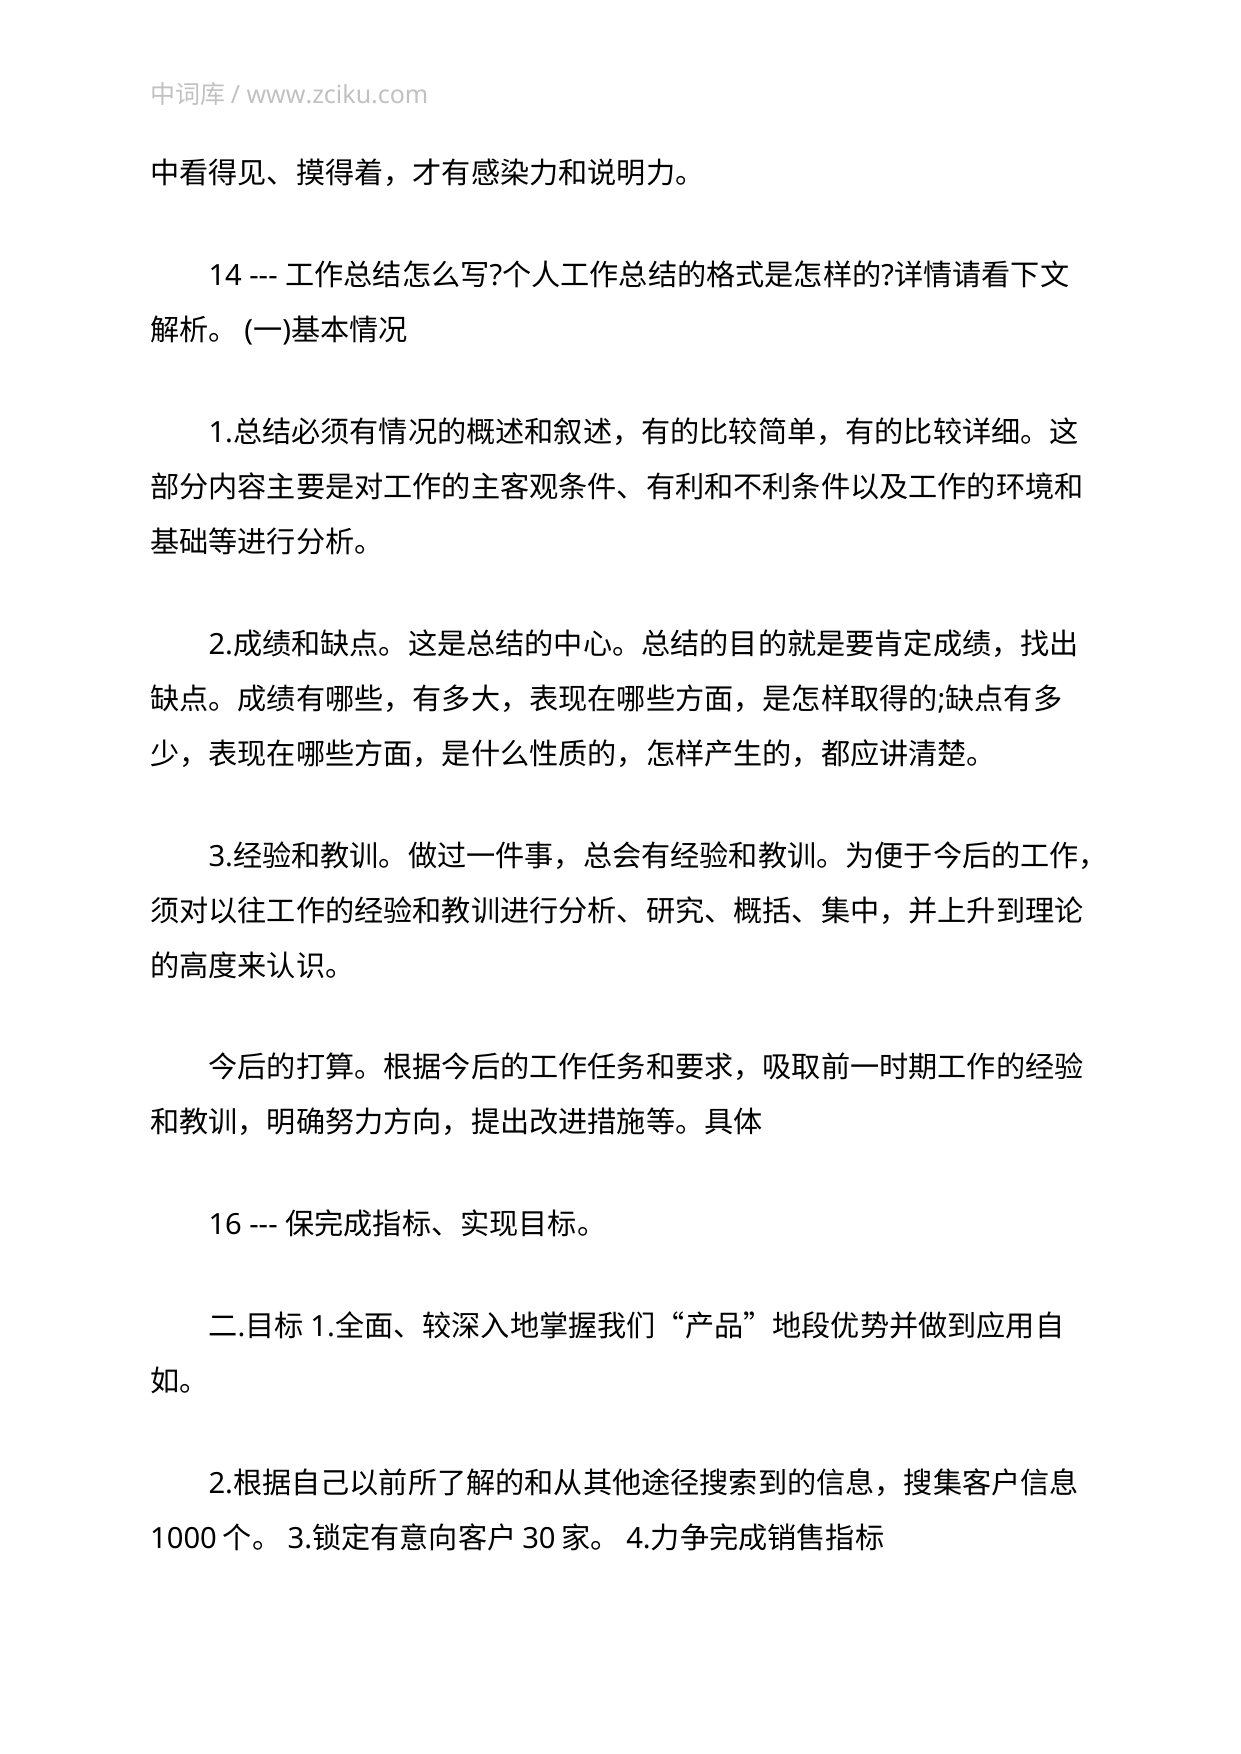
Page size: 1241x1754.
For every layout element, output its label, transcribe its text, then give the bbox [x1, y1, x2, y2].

text 16 --- 保完成指标、实现目标。 [150, 1201, 1090, 1243]
text 2.根据自己以前所了解的和从其他途径搜索到的信息，搜集客户信息1000个。 3.锁定有意向客户30家。 4.力争完成销售指标 [150, 1459, 1090, 1557]
text 2.成绩和缺点。这是总结的中心。总结的目的就是要肯定成绩，找出缺点。成绩有哪些，有多大，表现在哪些方面，是怎样取得的;缺点有多少，表现在哪些方面，是什么性质的，怎样产生的，都应讲清楚。 [150, 620, 1090, 773]
text 1.总结必须有情况的概述和叙述，有的比较简单，有的比较详细。这部分内容主要是对工作的主客观条件、有利和不利条件以及工作的环境和基础等进行分析。 [150, 409, 1090, 561]
text 14 --- 工作总结怎么写?个人工作总结的格式是怎样的?详情请看下文解析。 (一)基本情况 [150, 252, 1090, 349]
text 今后的打算。根据今后的工作任务和要求，吸取前一时期工作的经验和教训，明确努力方向，提出改进措施等。具体 [150, 1044, 1090, 1141]
text 3.经验和教训。做过一件事，总会有经验和教训。为便于今后的工作，须对以往工作的经验和教训进行分析、研究、概括、集中，并上升到理论的高度来认识。 [150, 832, 1090, 984]
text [150, 150, 1090, 192]
text 二.目标 1.全面、较深入地掌握我们“产品”地段优势并做到应用自如。 [150, 1302, 1090, 1400]
